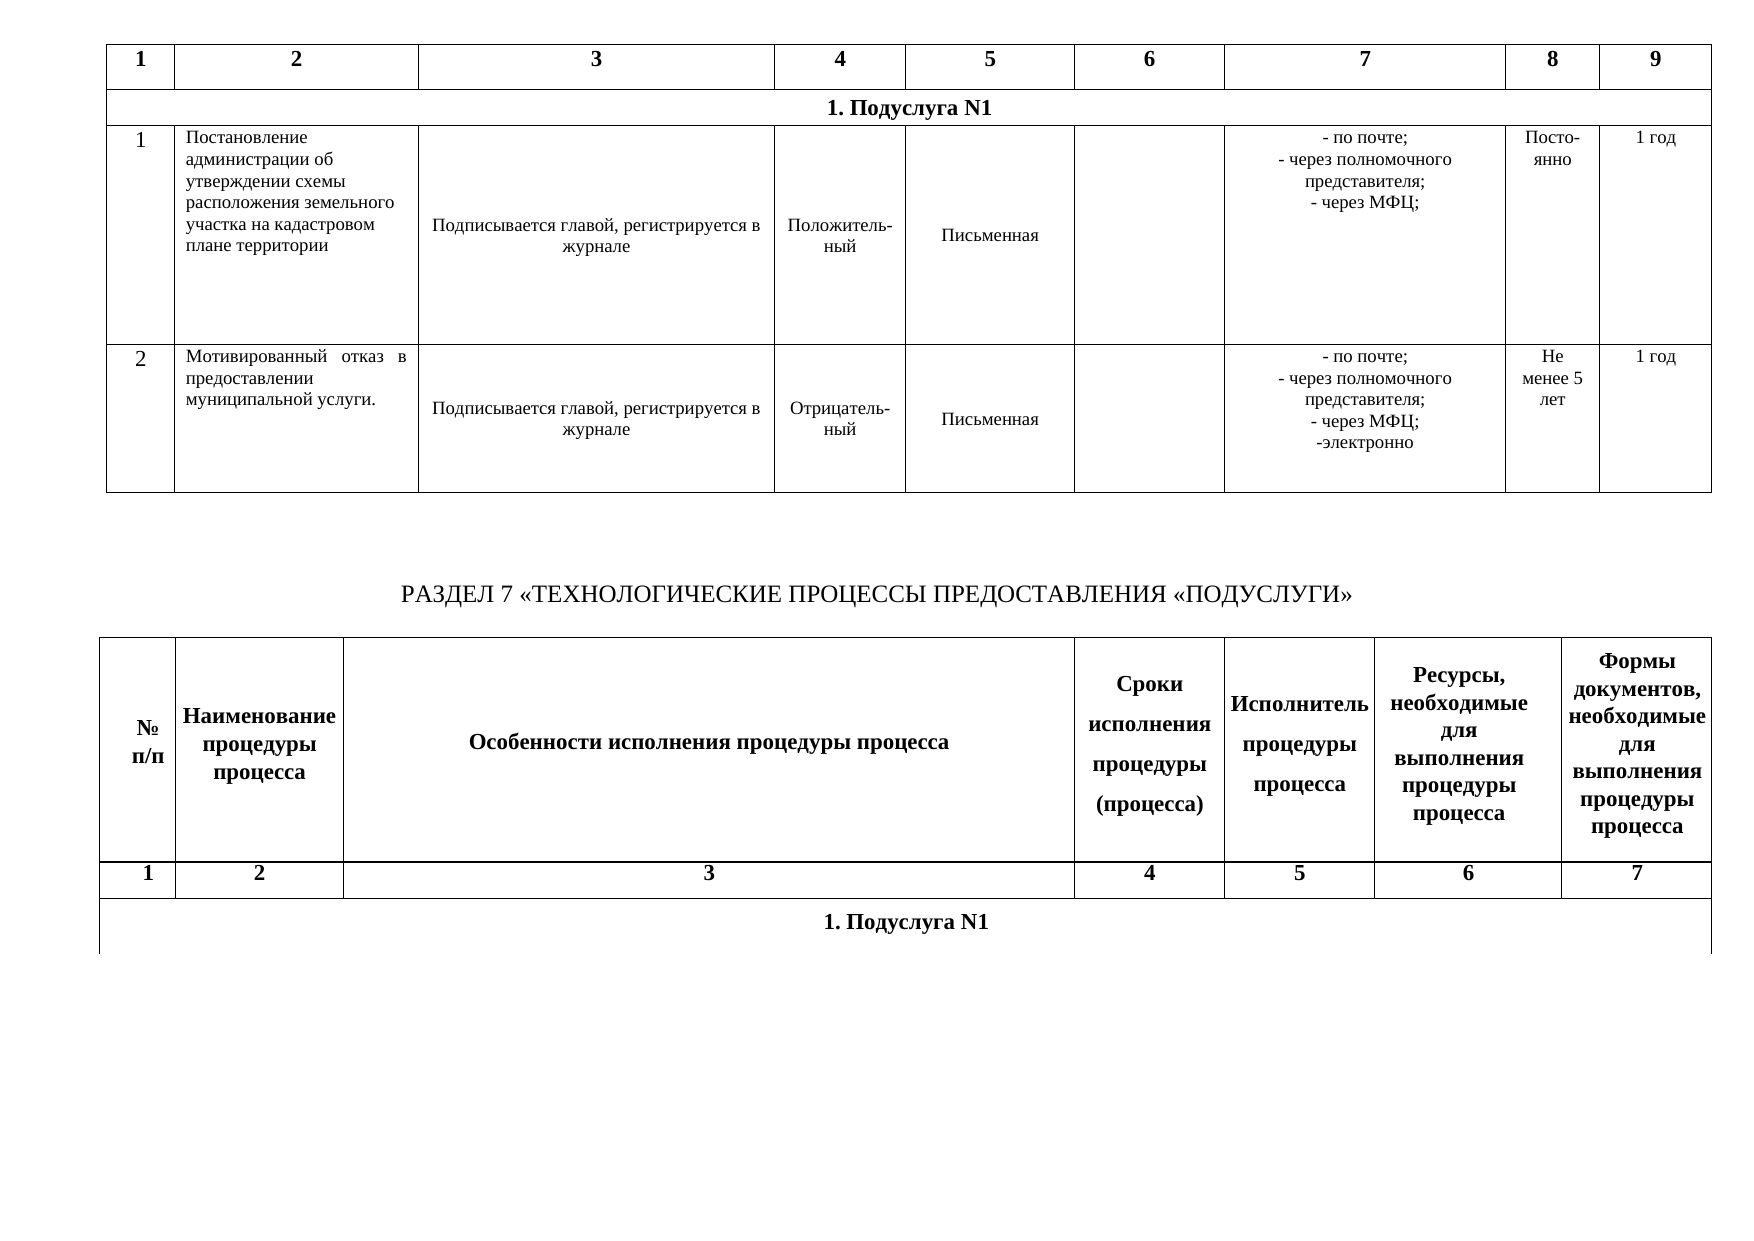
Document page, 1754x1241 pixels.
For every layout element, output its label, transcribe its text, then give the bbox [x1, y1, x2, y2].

table_cell - по почте; - через полномочного представителя; - через МФЦ; -электронно [1225, 345, 1505, 492]
table_cell Постановление администрации об утверждении схемы расположения земельного участка на кадастровом плане территории [175, 126, 418, 344]
table_cell [1075, 345, 1224, 492]
table_cell 3 [419, 45, 774, 89]
table_cell 5 [1225, 863, 1374, 898]
table_cell 2 [175, 45, 418, 89]
table_cell 1. Подуслуга N1 [107, 90, 1711, 125]
table_cell [1075, 126, 1224, 344]
table_cell Отрицатель-ный [775, 345, 905, 492]
table_cell Письменная [906, 345, 1074, 492]
table_cell Посто-янно [1506, 126, 1599, 344]
table_cell 7 [1562, 863, 1711, 898]
table_cell 6 [1075, 45, 1224, 89]
table_cell 1. Подуслуга N1 [100, 899, 1711, 953]
table_cell 1 [107, 45, 174, 89]
table_cell 6 [1375, 863, 1561, 898]
table_cell 1 год [1600, 345, 1711, 492]
table_cell 9 [1600, 45, 1711, 89]
table_header Наименование процедуры процесса [176, 638, 343, 861]
table_cell Письменная [906, 126, 1074, 344]
table_header № п/п [100, 638, 175, 861]
text РАЗДЕЛ 7 «ТЕХНОЛОГИЧЕСКИЕ ПРОЦЕССЫ ПРЕДОСТАВЛЕНИЯ «ПОДУСЛУГИ» [118, 579, 1636, 608]
table_cell 7 [1225, 45, 1505, 89]
table_cell 4 [775, 45, 905, 89]
table_cell 2 [176, 863, 343, 898]
table_cell Подписывается главой, регистрируется в журнале [419, 345, 774, 492]
table_header Особенности исполнения процедуры процесса [344, 638, 1074, 861]
table_header Исполнитель процедуры процесса [1225, 638, 1374, 861]
table_cell Не менее 5 лет [1506, 345, 1599, 492]
table_cell - по почте; - через полномочного представителя; - через МФЦ; [1225, 126, 1505, 344]
table_header Сроки исполнения процедуры (процесса) [1075, 638, 1224, 861]
table_cell 1 [100, 863, 175, 898]
table_cell 1 год [1600, 126, 1711, 344]
table_cell 3 [344, 863, 1074, 898]
table_header Формы документов, необходимые для выполнения процедуры процесса [1562, 638, 1711, 861]
table_cell 8 [1506, 45, 1599, 89]
table_cell Подписывается главой, регистрируется в журнале [419, 126, 774, 344]
table_cell 1 [107, 126, 174, 344]
table_cell Мотивированный отказ в предоставлении муниципальной услуги. [175, 345, 418, 492]
table_cell 2 [107, 345, 174, 492]
table_header Ресурсы, необходимые для выполнения процедуры процесса [1375, 638, 1561, 861]
table_cell 5 [906, 45, 1074, 89]
table_cell Положитель-ный [775, 126, 905, 344]
table_cell 4 [1075, 863, 1224, 898]
